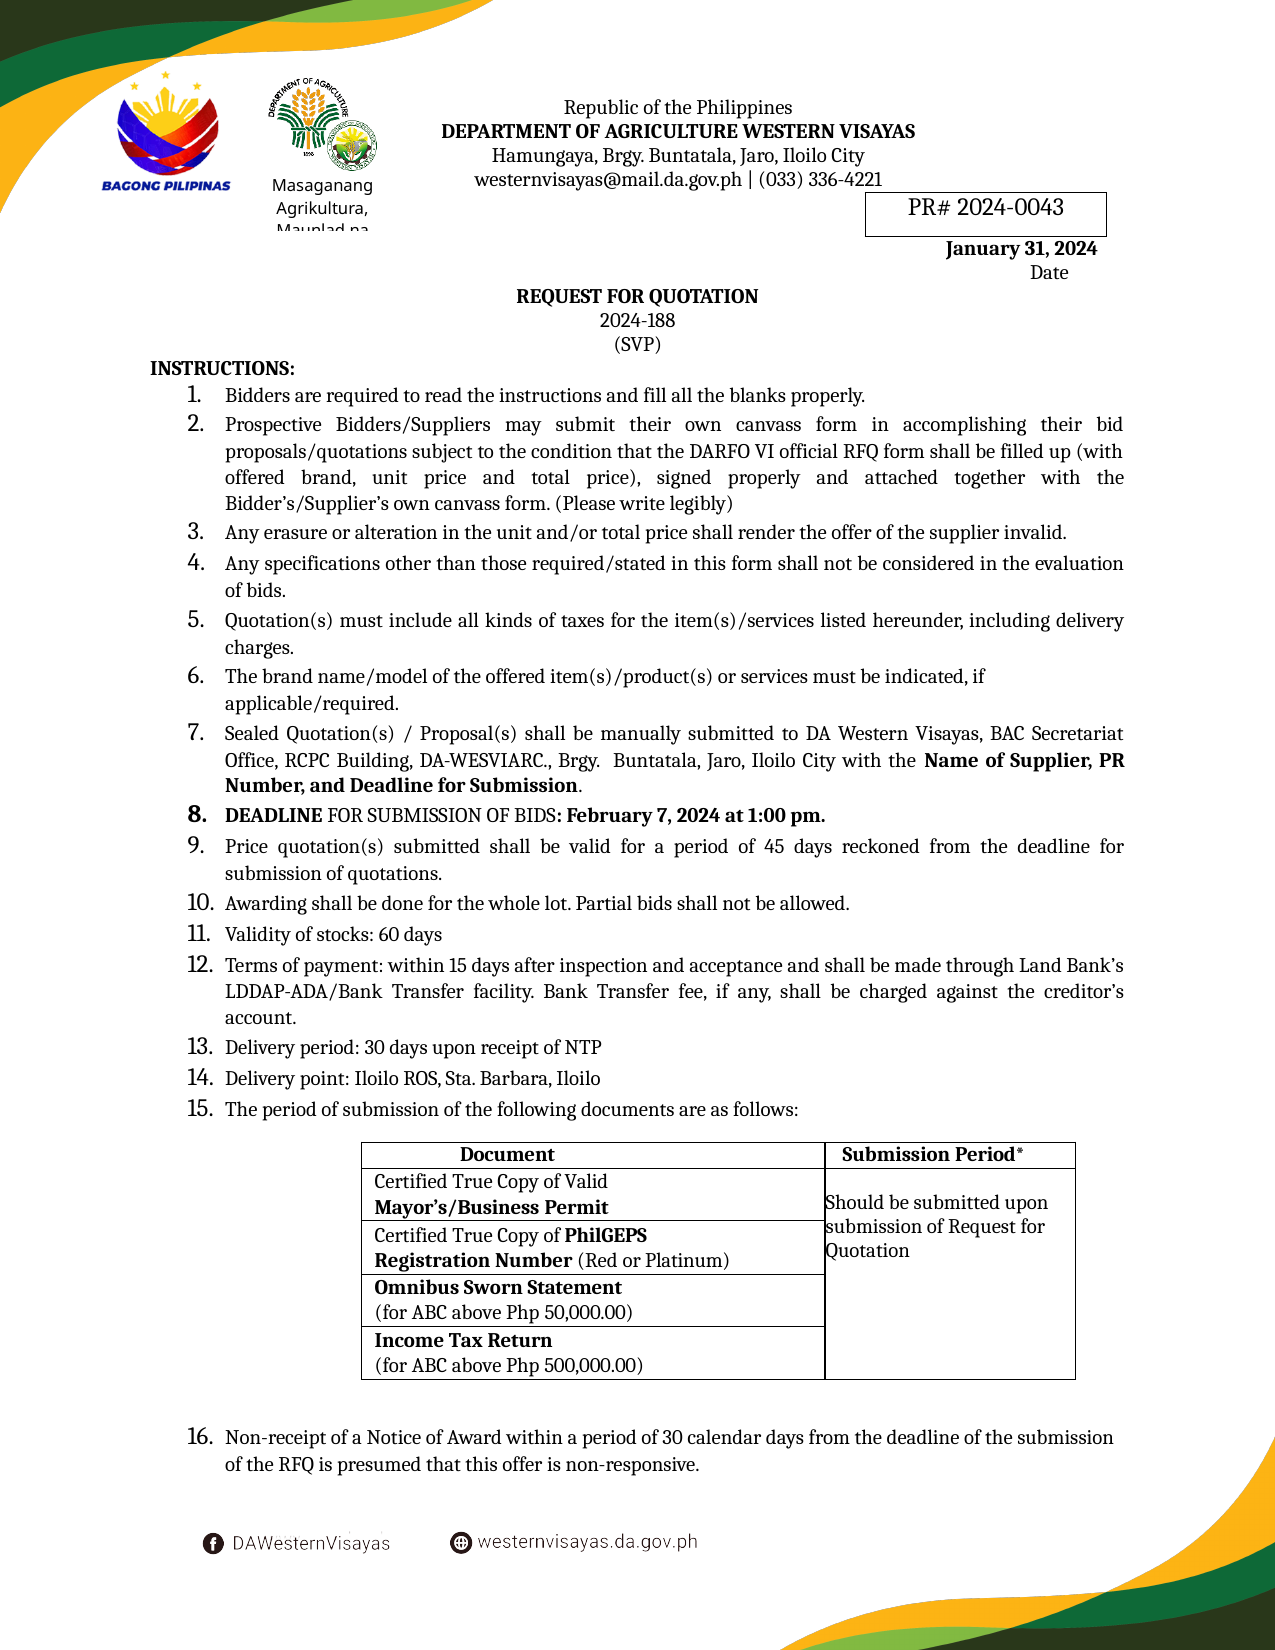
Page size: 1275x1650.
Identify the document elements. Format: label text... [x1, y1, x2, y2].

table_header Submission Period* [826, 1143, 1075, 1167]
list Bidders are required to read the instructions and fill all the blanks properly. [187, 380, 1125, 409]
list Any erasure or alteration in the unit and/or total price shall render the offer of the supplier invalid. [187, 517, 1125, 546]
picture [0, 0, 500, 260]
picture [201, 1529, 403, 1557]
list The brand name/model of the offered item(s)/product(s) or services must be indicated, if applicable/required. [187, 661, 1125, 716]
list Price quotation(s) submitted shall be valid for a period of 45 days reckoned from the deadline for submission of quotations. [187, 831, 1125, 886]
table_cell Should be submitted upon submission of Request for Quotation [826, 1169, 1075, 1378]
text Date [150, 261, 1125, 284]
list Any specifications other than those required/stated in this form shall not be considered in the evaluation of bids. [187, 548, 1125, 603]
list Prospective Bidders/Suppliers may submit their own canvass form in accomplishing their bid proposals/quotations subject to the condition that the DARFO VI official RFQ form shall be filled up (with offered brand, unit price and total price), signed properly and attached together with the Bidder’s/Supplier’s own canvass form. (Please write legibly) [187, 409, 1125, 515]
text (SVP) [150, 332, 1125, 356]
list Terms of payment: within 15 days after inspection and acceptance and shall be made through Land Bank’s LDDAP-ADA/Bank Transfer facility. Bank Transfer fee, if any, shall be charged against the creditor’s account. [187, 949, 1125, 1030]
list Quotation(s) must include all kinds of taxes for the item(s)/services listed hereunder, including delivery charges. [187, 605, 1125, 659]
list Delivery point: Iloilo ROS, Sta. Barbara, Iloilo [187, 1063, 1125, 1092]
list The period of submission of the following documents are as follows: [187, 1094, 1125, 1123]
table_header Document [362, 1143, 824, 1167]
table_cell Certified True Copy of Valid Mayor’s/Business Permit [362, 1169, 824, 1220]
text 2024-188 [150, 308, 1125, 332]
text INSTRUCTIONS: [150, 356, 1125, 380]
table_cell Omnibus Sworn Statement (for ABC above Php 50,000.00) [362, 1275, 824, 1326]
list Validity of stocks: 60 days [187, 918, 1125, 947]
picture [775, 1390, 1274, 1650]
list Awarding shall be done for the whole lot. Partial bids shall not be allowed. [187, 887, 1125, 916]
table_header PR# 2024-0043 [866, 193, 1106, 236]
list Non-receipt of a Notice of Award within a period of 30 calendar days from the deadline of the submission of the RFQ is presumed that this offer is non-responsive. [187, 1422, 1125, 1477]
list Delivery period: 30 days upon receipt of NTP [187, 1032, 1125, 1061]
table_cell Income Tax Return (for ABC above Php 500,000.00) [362, 1327, 824, 1378]
table_cell Certified True Copy of PhilGEPS Registration Number (Red or Platinum) [362, 1221, 824, 1273]
text January 31, 2024 [900, 206, 1125, 261]
text REQUEST FOR QUOTATION [150, 284, 1125, 308]
list Sealed Quotation(s) / Proposal(s) shall be manually submitted to DA Western Visayas, BAC Secretariat Office, RCPC Building, DA-WESVIARC., Brgy. Buntatala, Jaro, Iloilo City with the Name of Supplier, PR Number, and Deadline for Submission. [187, 718, 1125, 798]
list DEADLINE FOR SUBMISSION OF BIDS: February 7, 2024 at 1:00 pm. [187, 800, 1125, 829]
picture [444, 1529, 741, 1554]
